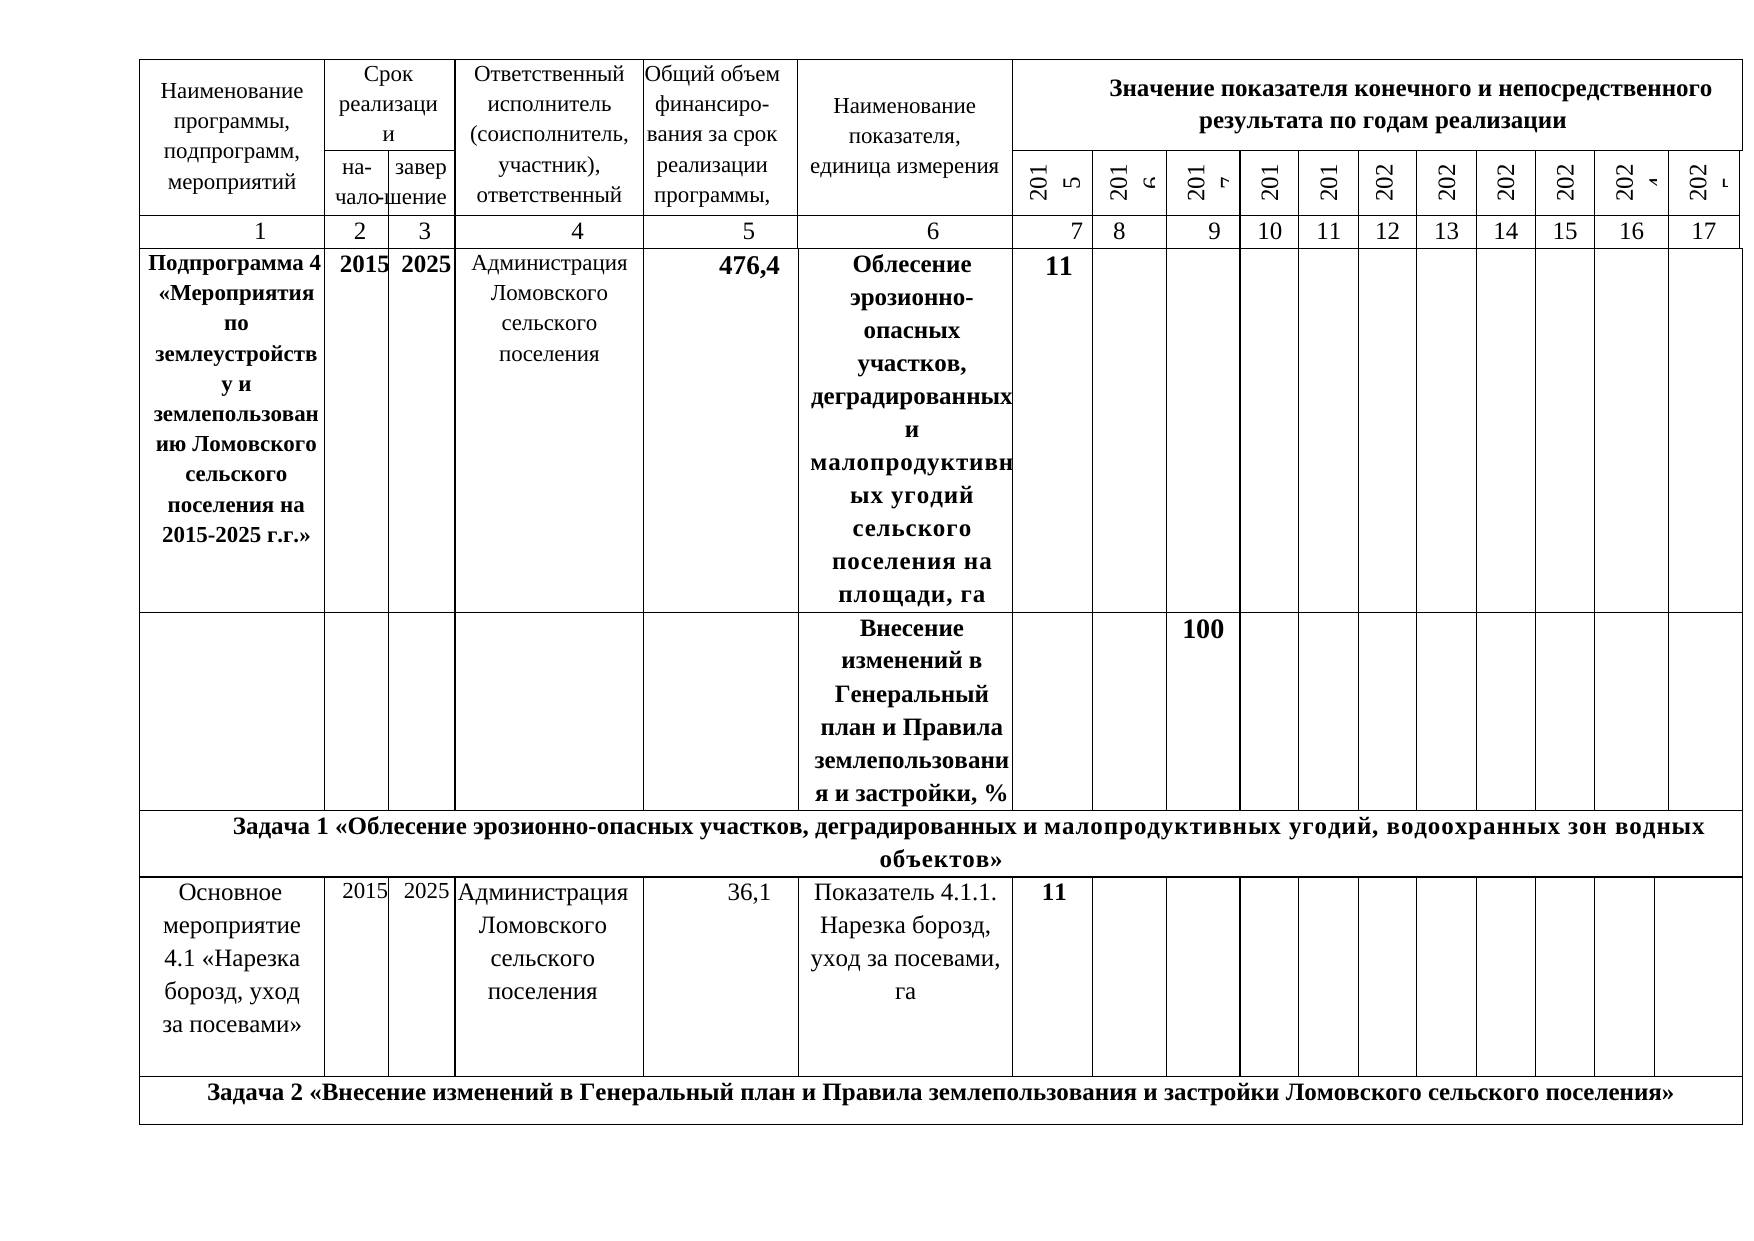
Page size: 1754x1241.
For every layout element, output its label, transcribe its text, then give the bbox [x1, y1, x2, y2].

table_cell 3 [389, 216, 454, 248]
table_cell на-чало [325, 151, 388, 215]
table_cell 2019 [1299, 151, 1358, 215]
table_cell 2016 [1093, 151, 1166, 215]
table_cell Подпрограмма 4 «Мероприятия по землеустройству и землепользованию Ломовского сельского поселения на 2015-2025 г.г.» [140, 249, 324, 612]
table_cell [1477, 613, 1535, 810]
table_cell 12 [1359, 216, 1416, 248]
table_cell [644, 613, 798, 810]
table_cell Внесение изменений в Генеральный план и Правила землепользования и застройки, % [799, 613, 1012, 810]
table_cell [1241, 613, 1298, 810]
table_cell [1417, 613, 1476, 810]
table_cell 11 [1299, 216, 1358, 248]
table_header Наименование программы, подпрограмм, мероприятий [140, 60, 324, 215]
table_cell Администрация Ломовского сельского поселения [456, 878, 643, 1076]
table_cell 2024 [1595, 151, 1668, 215]
table_cell [1359, 249, 1416, 612]
table_cell 7 [1013, 216, 1092, 248]
table_cell Администрация Ломовского сельского поселения [456, 249, 643, 612]
table_cell [1477, 249, 1535, 612]
table_cell 13 [1417, 216, 1476, 248]
table_cell [1299, 613, 1358, 810]
table_cell [1536, 249, 1594, 612]
table_cell [389, 613, 454, 810]
table_cell Показатель 4.1.1. Нарезка борозд, уход за посевами, га [799, 878, 1012, 1076]
table_header Срок реализации [325, 60, 454, 150]
table_cell Задача 2 «Внесение изменений в Генеральный план и Правила землепользования и застройки Ломовского сельского поселения» [140, 1077, 1742, 1124]
table_cell 2025 [389, 249, 454, 612]
table_cell 100 [1167, 613, 1239, 810]
table_cell [1299, 878, 1358, 1076]
table_cell [140, 613, 324, 810]
table_cell [1299, 249, 1358, 612]
table_cell [456, 613, 643, 810]
table_cell завер-шение [389, 151, 454, 215]
table_cell 2015 [1013, 151, 1092, 215]
table_cell [1093, 613, 1166, 810]
table_cell 15 [1536, 216, 1594, 248]
table_cell 2021 [1417, 151, 1476, 215]
table_cell 36,1 [644, 878, 798, 1076]
table_cell 476,4 [644, 249, 798, 612]
table_cell Основное мероприятие 4.1 «Нарезка борозд, уход за посевами» [140, 878, 324, 1076]
table_cell [1241, 878, 1298, 1076]
table_cell [1536, 878, 1594, 1076]
table_cell [1595, 613, 1668, 810]
table_cell [325, 613, 388, 810]
table_cell 2017 [1167, 151, 1239, 215]
table_cell [1417, 878, 1476, 1076]
table_cell [1359, 613, 1416, 810]
table_cell [1477, 878, 1535, 1076]
table_cell 8 [1093, 216, 1166, 248]
table_cell [1536, 613, 1594, 810]
table_cell [1093, 878, 1166, 1076]
table_cell 2 [325, 216, 388, 248]
table_cell Задача 1 «Облесение эрозионно-опасных участков, деградированных и малопродуктивных угодий, водоохранных зон водных объектов» [140, 811, 1742, 876]
table_cell 11 [1013, 249, 1092, 612]
table_cell [1595, 878, 1654, 1076]
table_header Наименование показателя, единица измерения [798, 60, 1012, 215]
table_cell [1167, 878, 1239, 1076]
table_cell [1241, 249, 1298, 612]
table_cell [1013, 613, 1092, 810]
table_cell 1 [140, 216, 324, 248]
table_cell [1669, 613, 1742, 810]
table_header Общий объем финансиро-вания за срок реализации программы, тыс. руб. [644, 60, 797, 215]
table_cell 2023 [1536, 151, 1594, 215]
table_header Значение показателя конечного и непосредственного результата по годам реализации [1013, 60, 1742, 150]
table_cell 11 [1013, 878, 1092, 1076]
table_cell 4 [456, 216, 643, 248]
table_cell 5 [644, 216, 797, 248]
table_cell [1359, 878, 1416, 1076]
table_cell [1167, 249, 1239, 612]
table_cell 2018 [1241, 151, 1298, 215]
table_header Ответственный исполнитель (соисполнитель, участник), ответственный за реализацию [456, 60, 643, 215]
table_cell 2015 [325, 249, 388, 612]
table_cell 2020 [1359, 151, 1416, 215]
table_cell [1093, 249, 1166, 612]
table_cell [1595, 249, 1668, 612]
table_cell Облесение эрозионно-опасных участков, деградированных и малопродуктивных угодий сельского поселения на площади, га [799, 249, 1012, 612]
table_cell 14 [1477, 216, 1535, 248]
table_cell 10 [1241, 216, 1298, 248]
table_cell 6 [798, 216, 1012, 248]
table_cell 2025 [1669, 151, 1739, 215]
table_cell [1669, 249, 1742, 612]
table_cell 17 [1669, 216, 1739, 248]
table_cell 2025 [389, 878, 454, 1076]
table_cell 9 [1167, 216, 1239, 248]
table_cell 2022 [1477, 151, 1535, 215]
table_cell [1655, 878, 1742, 1076]
table_cell [1417, 249, 1476, 612]
table_cell 2015 [325, 878, 388, 1076]
table_cell 16 [1595, 216, 1668, 248]
